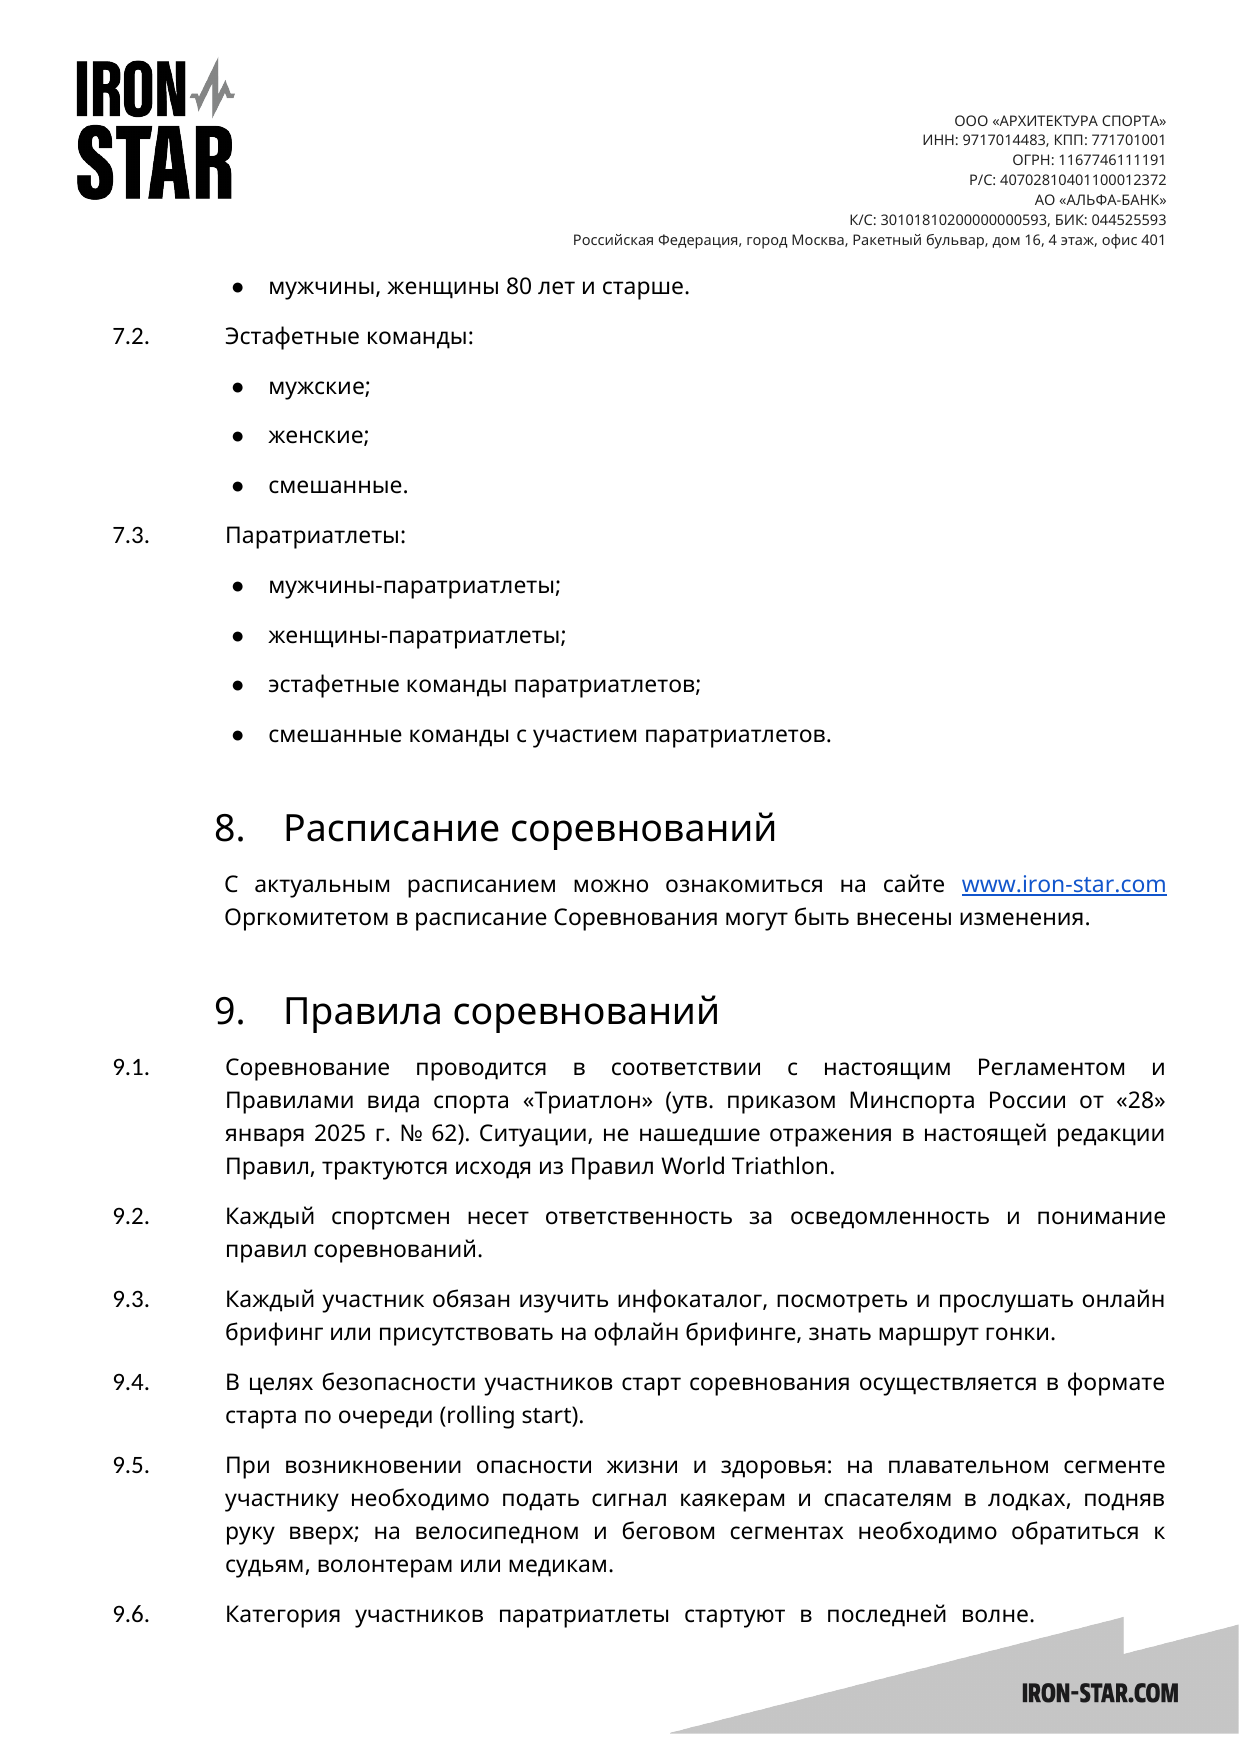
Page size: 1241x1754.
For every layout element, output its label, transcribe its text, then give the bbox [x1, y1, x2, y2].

text С актуальным расписанием можно ознакомиться на сайте www.iron-star.com Оргкомитетом в расписание Соревнования могут быть внесены изменения. [224, 868, 1167, 932]
list смешанные команды с участием паратриатлетов. [231, 718, 1167, 749]
list Каждый спортсмен несет ответственность за осведомленность и понимание правил соревнований. [150, 1200, 1167, 1264]
list Расписание соревнований [245, 801, 1167, 852]
list В целях безопасности участников старт соревнования осуществляется в формате старта по очереди (rolling start). [150, 1366, 1167, 1430]
list Паратриатлеты: [150, 519, 1167, 550]
list мужские; [231, 370, 1167, 401]
list мужчины-паратриатлеты; [231, 569, 1167, 600]
list Соревнование проводится в соответствии с настоящим Регламентом и Правилами вида спорта «Триатлон» (утв. приказом Минспорта России от «28» января 2025 г. № 62). Ситуации, не нашедшие отражения в настоящей редакции Правил, трактуются исходя из Правил World Triathlon. [150, 1051, 1167, 1181]
picture [669, 1591, 1241, 1735]
list женщины-паратриатлеты; [231, 619, 1167, 650]
list Правила соревнований [245, 984, 1167, 1035]
list При возникновении опасности жизни и здоровья: на плавательном сегменте участнику необходимо подать сигнал каякерам и спасателям в лодках, подняв руку вверх; на велосипедном и беговом сегментах необходимо обратиться к судьям, волонтерам или медикам. [150, 1449, 1167, 1579]
picture [1, 8, 256, 251]
list эстафетные команды паратриатлетов; [231, 668, 1167, 700]
list Каждый участник обязан изучить инфокаталог, посмотреть и прослушать онлайн брифинг или присутствовать на офлайн брифинге, знать маршрут гонки. [150, 1283, 1167, 1347]
list смешанные. [231, 469, 1167, 501]
list Эстафетные команды: [150, 320, 1167, 351]
list женские; [231, 419, 1167, 451]
list мужчины, женщины 80 лет и старше. [231, 270, 1167, 301]
